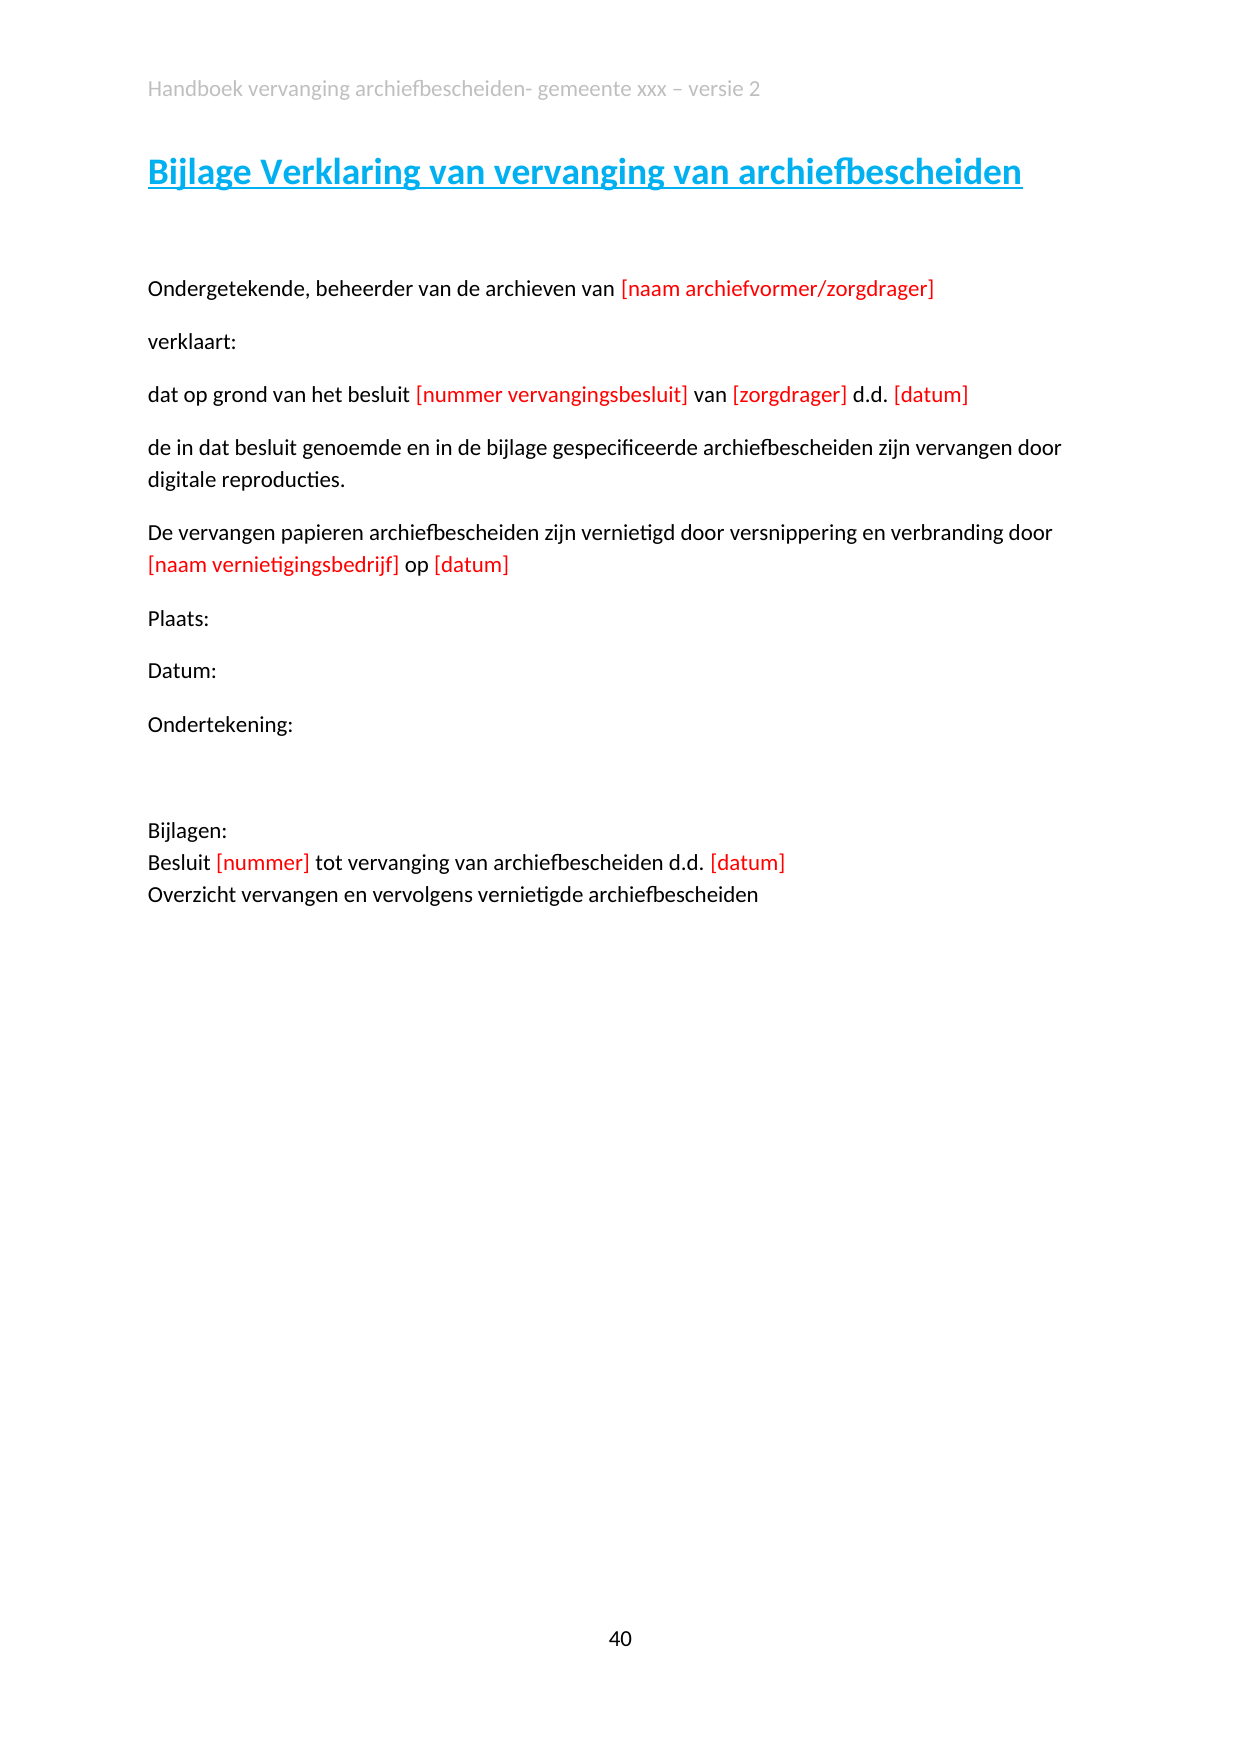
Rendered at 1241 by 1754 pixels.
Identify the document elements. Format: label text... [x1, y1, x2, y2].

text Ondergetekende, beheerder van de archieven van [naam archiefvormer/zorgdrager] [148, 274, 1093, 302]
text verklaart: [148, 327, 1093, 355]
text Bijlagen: Besluit [nummer] tot vervanging van archiefbescheiden d.d. [datum] Overzicht vervangen en vervolgens vernietigde archiefbescheiden [148, 816, 1093, 908]
text Datum: [148, 657, 1093, 685]
text Ondertekening: [148, 710, 1093, 738]
text Bijlage Verklaring van vervanging van archiefbescheiden [148, 148, 1093, 193]
text De vervangen papieren archiefbescheiden zijn vernietigd door versnippering en verbranding door [naam vernietigingsbedrijf] op [datum] [148, 518, 1093, 579]
text de in dat besluit genoemde en in de bijlage gespecificeerde archiefbescheiden zijn vervangen door digitale reproducties. [148, 433, 1093, 493]
text Plaats: [148, 604, 1093, 632]
text dat op grond van het besluit [nummer vervangingsbesluit] van [zorgdrager] d.d. [datum] [148, 380, 1093, 408]
